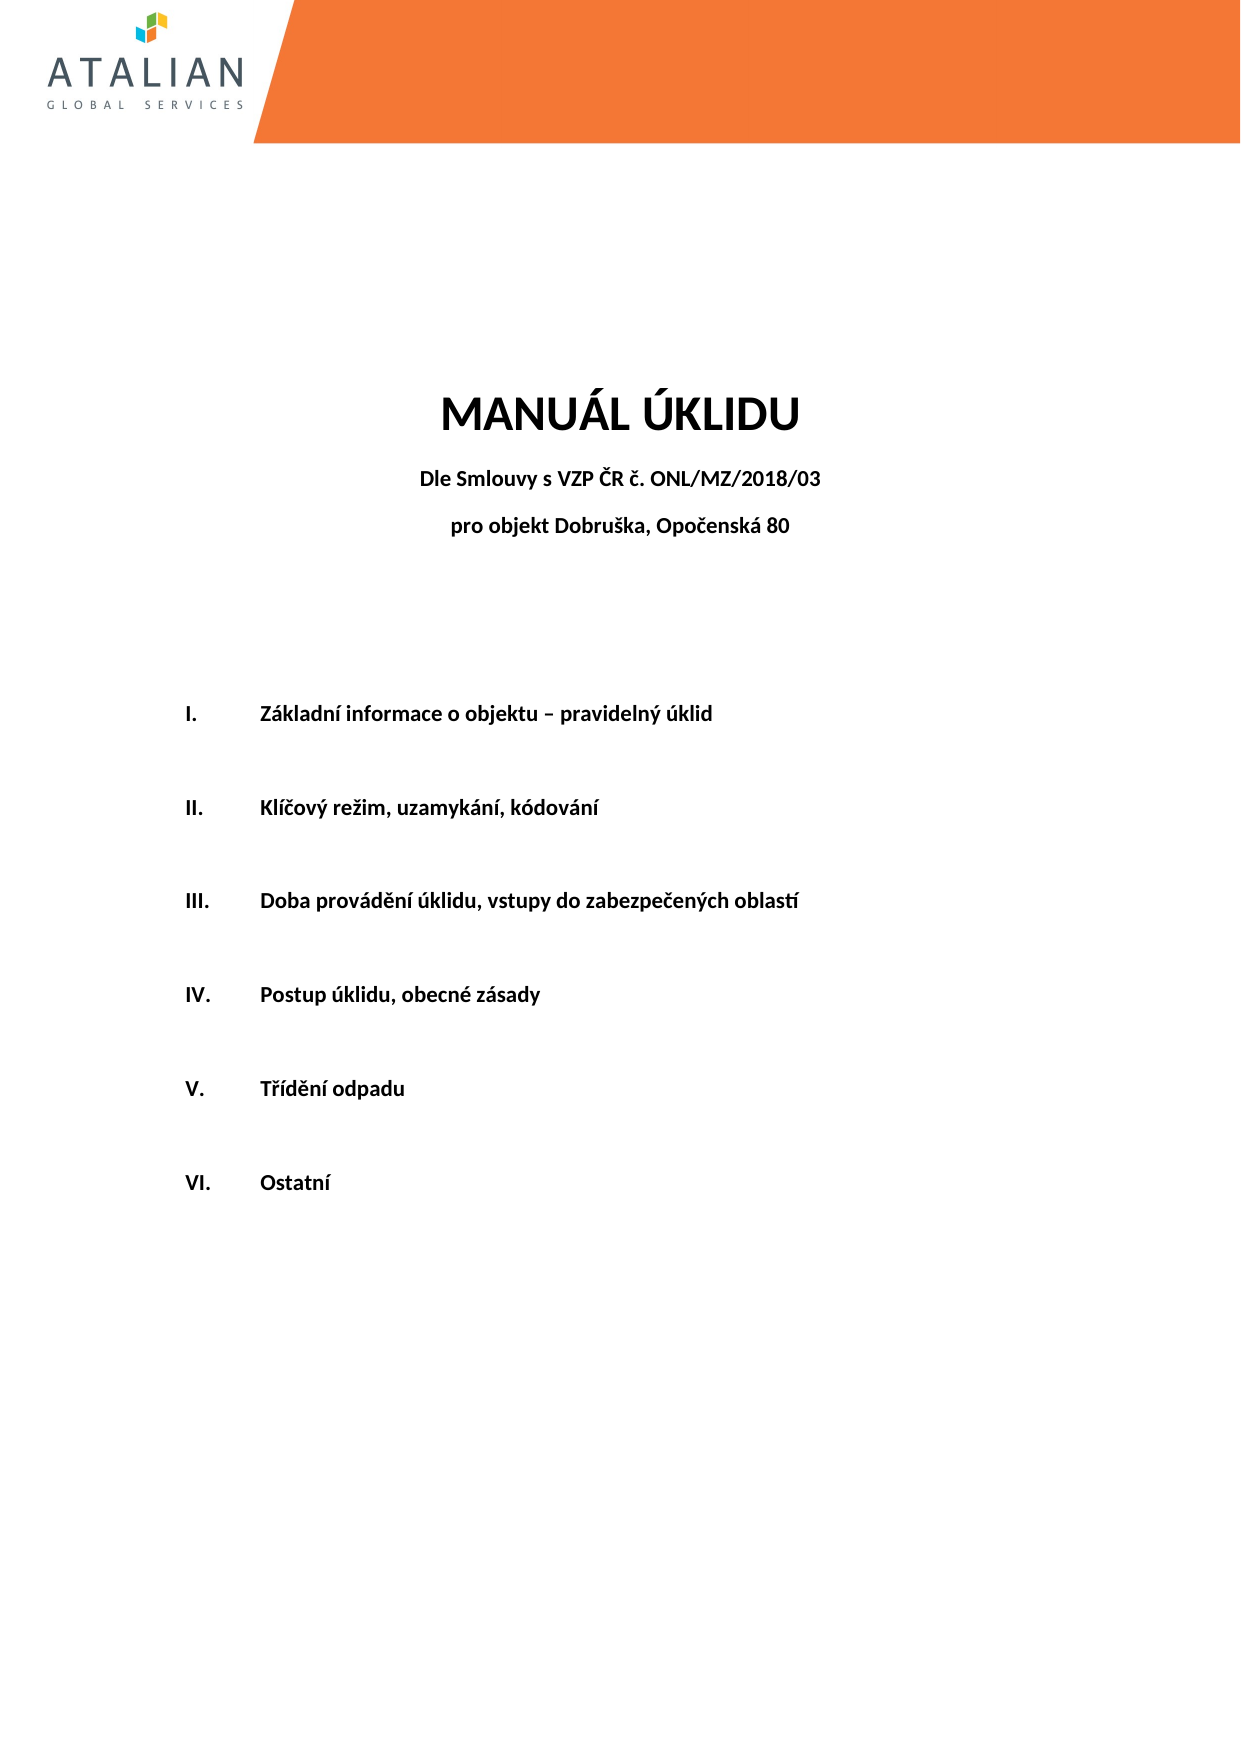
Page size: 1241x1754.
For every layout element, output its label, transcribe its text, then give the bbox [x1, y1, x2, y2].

picture [7, 0, 1241, 148]
list Doba provádění úklidu, vstupy do zabezpečených oblastí [185, 886, 1093, 914]
list Ostatní [185, 1168, 1093, 1196]
list Třídění odpadu [185, 1074, 1093, 1102]
text pro objekt Dobruška, Opočenská 80 [148, 511, 1093, 539]
text MANUÁL ÚKLIDU [148, 382, 1093, 443]
list Postup úklidu, obecné zásady [185, 980, 1093, 1008]
list Základní informace o objektu – pravidelný úklid [185, 699, 1093, 727]
text Dle Smlouvy s VZP ČR č. ONL/MZ/2018/03 [148, 464, 1093, 492]
list Klíčový režim, uzamykání, kódování [185, 793, 1093, 821]
